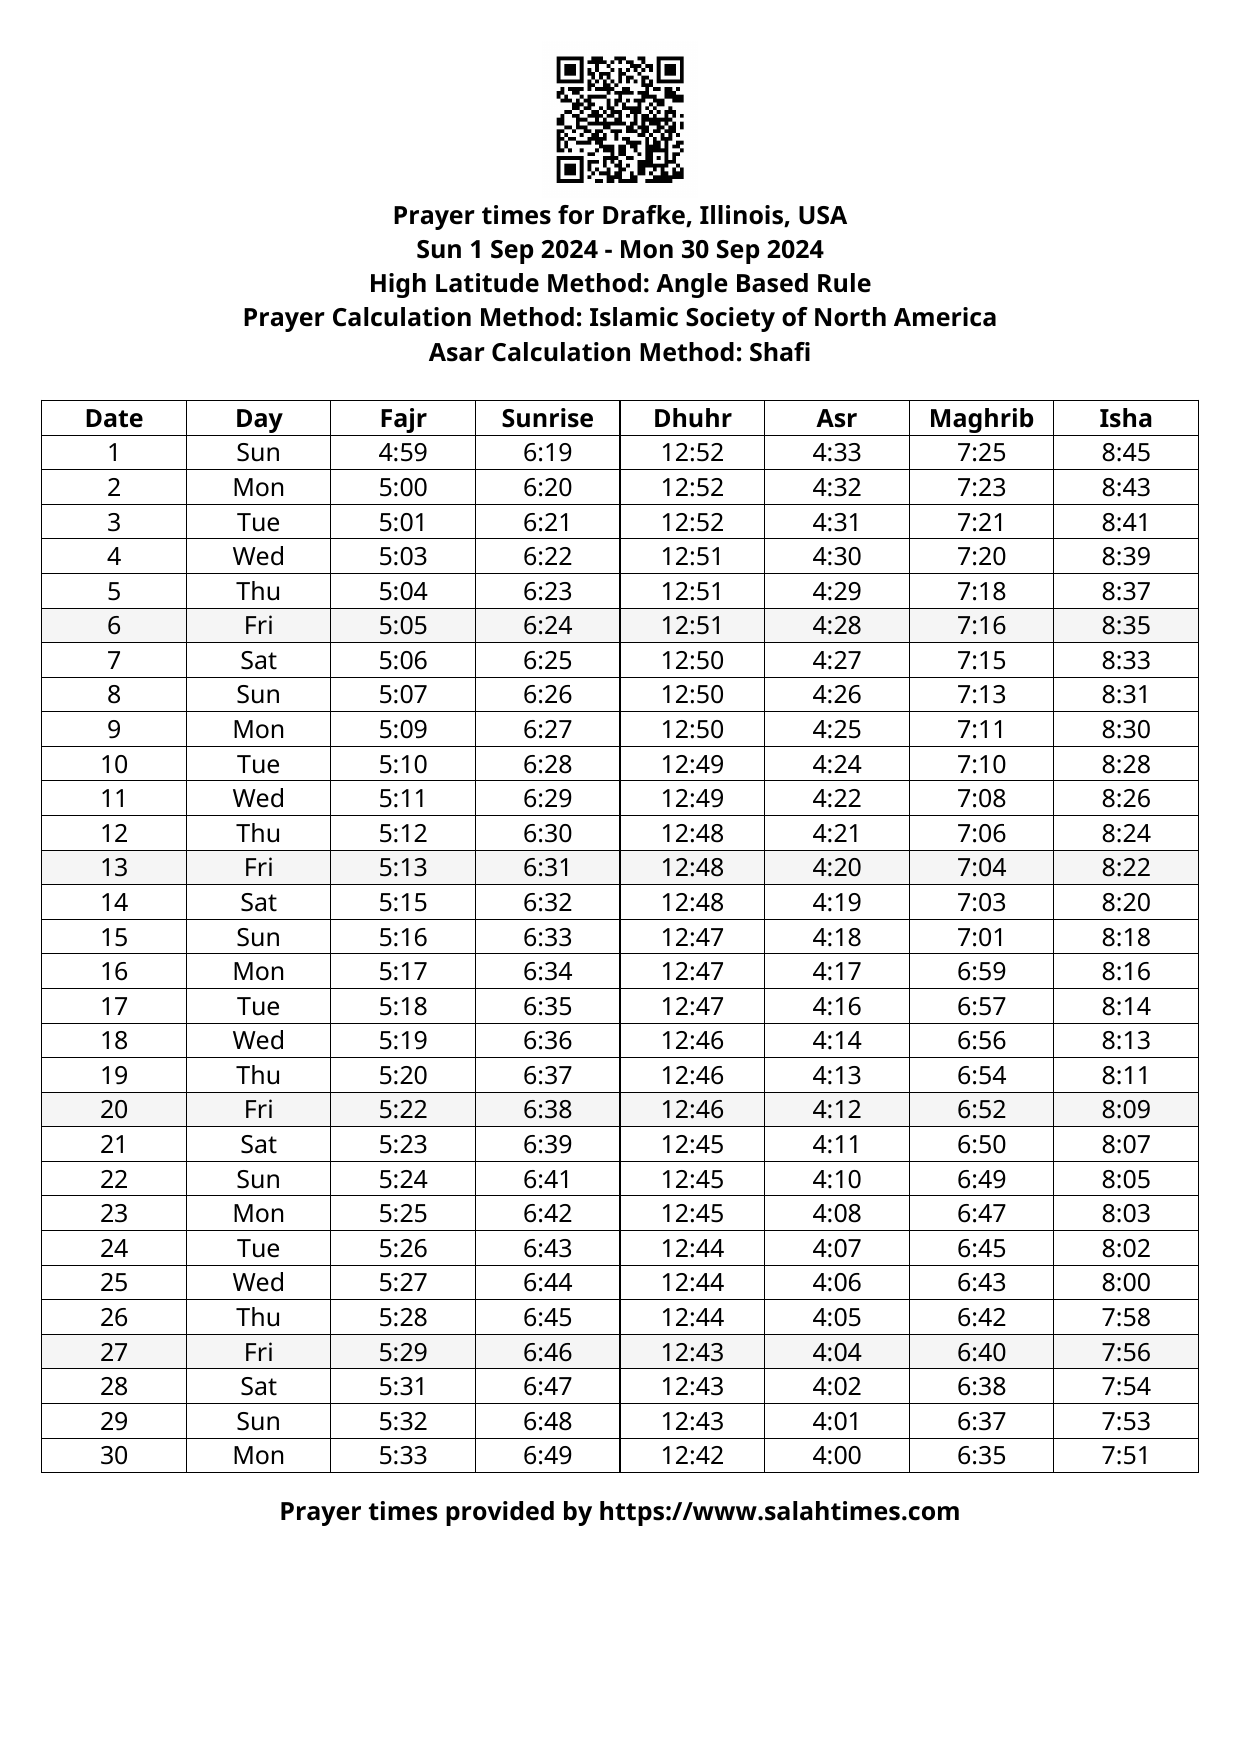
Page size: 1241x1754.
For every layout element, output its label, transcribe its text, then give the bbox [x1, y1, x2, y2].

table_header Sunrise [476, 401, 619, 434]
table_cell 12:47 [621, 954, 764, 988]
table_cell 12:46 [621, 1024, 764, 1057]
table_cell 5:29 [331, 1335, 475, 1368]
table_cell 12:44 [621, 1300, 764, 1334]
table_cell 7:25 [910, 436, 1053, 469]
table_cell Sun [187, 1162, 330, 1195]
table_cell Thu [187, 574, 330, 607]
table_cell 5:20 [331, 1058, 475, 1092]
table_cell Sat [187, 643, 330, 677]
table_cell Fri [187, 1335, 330, 1368]
table_cell 12:46 [621, 1058, 764, 1092]
table_cell 6:23 [476, 574, 619, 607]
table_cell Tue [187, 505, 330, 538]
table_cell 5:17 [331, 954, 475, 988]
table_cell Wed [187, 781, 330, 815]
table_cell 8:05 [1054, 1162, 1198, 1195]
table_cell 5:04 [331, 574, 475, 607]
table_cell 8:31 [1054, 678, 1198, 711]
table_cell 8:30 [1054, 712, 1198, 746]
table_cell 4:24 [765, 747, 909, 780]
table_cell 5:09 [331, 712, 475, 746]
table_cell 4:33 [765, 436, 909, 469]
table_cell 4:21 [765, 816, 909, 849]
table_cell 7:11 [910, 712, 1053, 746]
table_cell 6:32 [476, 885, 619, 919]
table_cell 7:23 [910, 470, 1053, 504]
table_cell 4:18 [765, 920, 909, 953]
table_cell 6 [42, 609, 186, 642]
table_cell 8:14 [1054, 989, 1198, 1022]
table_cell 21 [42, 1127, 186, 1161]
table_cell Sat [187, 1127, 330, 1161]
table_cell 4:16 [765, 989, 909, 1022]
table_cell 6:38 [910, 1369, 1053, 1403]
table_cell 6:36 [476, 1024, 619, 1057]
table_cell 12:48 [621, 816, 764, 849]
table_cell 5:12 [331, 816, 475, 849]
table_cell 7:51 [1054, 1439, 1198, 1472]
table_cell 6:35 [910, 1439, 1053, 1472]
table_cell 5:23 [331, 1127, 475, 1161]
table_header Fajr [331, 401, 475, 434]
table_cell 9 [42, 712, 186, 746]
table_cell Sat [187, 1369, 330, 1403]
text Asar Calculation Method: Shafi [42, 334, 1198, 368]
table_cell 12 [42, 816, 186, 849]
table_cell 6:57 [910, 989, 1053, 1022]
table_cell Mon [187, 712, 330, 746]
table_cell 6:50 [910, 1127, 1053, 1161]
table_cell 6:59 [910, 954, 1053, 988]
table_cell 8 [42, 678, 186, 711]
table_cell 7 [42, 643, 186, 677]
table_cell 4:19 [765, 885, 909, 919]
table_cell 6:47 [476, 1369, 619, 1403]
table_cell 8:13 [1054, 1024, 1198, 1057]
text Prayer times provided by https://www.salahtimes.com [42, 1494, 1198, 1528]
table_cell 6:42 [476, 1196, 619, 1230]
table_cell Mon [187, 1196, 330, 1230]
table_cell 8:26 [1054, 781, 1198, 815]
table_cell 4:08 [765, 1196, 909, 1230]
table_cell 4:14 [765, 1024, 909, 1057]
table_cell 12:45 [621, 1127, 764, 1161]
table_cell Fri [187, 851, 330, 884]
table_cell 29 [42, 1404, 186, 1437]
table_cell 4:30 [765, 539, 909, 573]
table_cell 4:04 [765, 1335, 909, 1368]
table_cell 4:27 [765, 643, 909, 677]
table_cell Sun [187, 678, 330, 711]
table_cell 4:13 [765, 1058, 909, 1092]
table_cell 12:44 [621, 1266, 764, 1299]
table_cell 4:32 [765, 470, 909, 504]
table_cell Thu [187, 1300, 330, 1334]
table_header Asr [765, 401, 909, 434]
table_header Dhuhr [621, 401, 764, 434]
table_cell 12:43 [621, 1369, 764, 1403]
table_cell 20 [42, 1093, 186, 1126]
table_cell 4 [42, 539, 186, 573]
table_cell 6:28 [476, 747, 619, 780]
table_cell 8:39 [1054, 539, 1198, 573]
table_cell 19 [42, 1058, 186, 1092]
table_cell 7:01 [910, 920, 1053, 953]
table_cell 8:35 [1054, 609, 1198, 642]
table_header Day [187, 401, 330, 434]
table_cell 8:00 [1054, 1266, 1198, 1299]
table_cell 4:17 [765, 954, 909, 988]
table_cell 4:20 [765, 851, 909, 884]
table_cell 6:37 [910, 1404, 1053, 1437]
table_cell Tue [187, 989, 330, 1022]
table_cell 8:03 [1054, 1196, 1198, 1230]
table_cell 4:25 [765, 712, 909, 746]
table_cell 12:52 [621, 436, 764, 469]
table_cell 7:58 [1054, 1300, 1198, 1334]
table_cell Fri [187, 1093, 330, 1126]
table_cell 8:33 [1054, 643, 1198, 677]
table_cell 7:04 [910, 851, 1053, 884]
table_cell 12:43 [621, 1335, 764, 1368]
table_cell 5:25 [331, 1196, 475, 1230]
table_cell 12:52 [621, 470, 764, 504]
table_cell 7:20 [910, 539, 1053, 573]
table_cell 5:19 [331, 1024, 475, 1057]
table_cell 7:15 [910, 643, 1053, 677]
table_cell 5:15 [331, 885, 475, 919]
table_cell 6:22 [476, 539, 619, 573]
table_cell 12:50 [621, 678, 764, 711]
table_cell 12:42 [621, 1439, 764, 1472]
table_cell 6:39 [476, 1127, 619, 1161]
table_cell 5:05 [331, 609, 475, 642]
table_cell 12:51 [621, 574, 764, 607]
table_cell 12:50 [621, 712, 764, 746]
table_cell 6:30 [476, 816, 619, 849]
table_cell 8:09 [1054, 1093, 1198, 1126]
table_cell Fri [187, 609, 330, 642]
table_cell Thu [187, 816, 330, 849]
table_cell 4:02 [765, 1369, 909, 1403]
table_cell 6:49 [910, 1162, 1053, 1195]
table_cell 6:34 [476, 954, 619, 988]
table_cell Mon [187, 954, 330, 988]
table_cell 4:11 [765, 1127, 909, 1161]
table_cell 6:56 [910, 1024, 1053, 1057]
table_cell 6:45 [910, 1231, 1053, 1264]
table_cell 5:16 [331, 920, 475, 953]
table_cell 5:32 [331, 1404, 475, 1437]
table_cell 28 [42, 1369, 186, 1403]
table_cell 5:27 [331, 1266, 475, 1299]
table_cell Sun [187, 1404, 330, 1437]
table_cell 6:46 [476, 1335, 619, 1368]
table_cell 1 [42, 436, 186, 469]
table_cell 6:41 [476, 1162, 619, 1195]
table_cell 7:10 [910, 747, 1053, 780]
table_cell Wed [187, 1024, 330, 1057]
table_header Date [42, 401, 186, 434]
table_cell 7:18 [910, 574, 1053, 607]
table_cell 12:52 [621, 505, 764, 538]
table_cell 6:49 [476, 1439, 619, 1472]
text Sun 1 Sep 2024 - Mon 30 Sep 2024 [42, 232, 1198, 266]
table_cell 8:02 [1054, 1231, 1198, 1264]
table_cell 8:20 [1054, 885, 1198, 919]
table_cell 6:43 [910, 1266, 1053, 1299]
table_header Maghrib [910, 401, 1053, 434]
table_cell 27 [42, 1335, 186, 1368]
table_cell 8:37 [1054, 574, 1198, 607]
table_cell 5:28 [331, 1300, 475, 1334]
table_cell 12:49 [621, 747, 764, 780]
table_cell 7:16 [910, 609, 1053, 642]
table_cell 16 [42, 954, 186, 988]
table_cell 5:18 [331, 989, 475, 1022]
table_cell 5:03 [331, 539, 475, 573]
table_cell 4:12 [765, 1093, 909, 1126]
table_cell 5:00 [331, 470, 475, 504]
table_cell 6:40 [910, 1335, 1053, 1368]
table_cell 6:44 [476, 1266, 619, 1299]
table_cell 6:38 [476, 1093, 619, 1126]
table_cell 6:31 [476, 851, 619, 884]
table_cell 6:37 [476, 1058, 619, 1092]
table_cell 6:43 [476, 1231, 619, 1264]
table_cell 12:51 [621, 609, 764, 642]
table_cell 6:19 [476, 436, 619, 469]
table_cell 8:16 [1054, 954, 1198, 988]
table_cell 4:10 [765, 1162, 909, 1195]
table_cell 8:11 [1054, 1058, 1198, 1092]
table_cell 7:06 [910, 816, 1053, 849]
table_cell 5:26 [331, 1231, 475, 1264]
table_cell Wed [187, 539, 330, 573]
table_cell 8:24 [1054, 816, 1198, 849]
table_cell 12:46 [621, 1093, 764, 1126]
table_cell 6:21 [476, 505, 619, 538]
table_cell 8:22 [1054, 851, 1198, 884]
table_cell 6:29 [476, 781, 619, 815]
table_cell 12:44 [621, 1231, 764, 1264]
table_cell Sat [187, 885, 330, 919]
table_cell 4:31 [765, 505, 909, 538]
table_cell 5:07 [331, 678, 475, 711]
table_cell 6:27 [476, 712, 619, 746]
table_cell 6:52 [910, 1093, 1053, 1126]
table_cell 7:56 [1054, 1335, 1198, 1368]
table_cell 24 [42, 1231, 186, 1264]
table_cell 6:20 [476, 470, 619, 504]
table_cell Mon [187, 470, 330, 504]
table_cell Tue [187, 1231, 330, 1264]
table_cell 12:45 [621, 1162, 764, 1195]
table_cell 7:13 [910, 678, 1053, 711]
table_cell 3 [42, 505, 186, 538]
table_cell 6:47 [910, 1196, 1053, 1230]
table_cell 22 [42, 1162, 186, 1195]
table_cell 12:47 [621, 989, 764, 1022]
text High Latitude Method: Angle Based Rule [42, 266, 1198, 300]
table_cell 5:13 [331, 851, 475, 884]
table_cell 6:45 [476, 1300, 619, 1334]
table_cell 8:45 [1054, 436, 1198, 469]
table_cell 7:53 [1054, 1404, 1198, 1437]
table_cell 12:48 [621, 885, 764, 919]
table_cell 14 [42, 885, 186, 919]
table_cell 5:01 [331, 505, 475, 538]
table_cell 25 [42, 1266, 186, 1299]
table_cell 13 [42, 851, 186, 884]
table_cell 4:01 [765, 1404, 909, 1437]
table_cell 30 [42, 1439, 186, 1472]
table_cell 4:06 [765, 1266, 909, 1299]
table_cell 4:29 [765, 574, 909, 607]
picture [542, 41, 699, 198]
table_cell 5:31 [331, 1369, 475, 1403]
table_header Isha [1054, 401, 1198, 434]
table_cell 4:00 [765, 1439, 909, 1472]
table_cell 5:06 [331, 643, 475, 677]
table_cell Wed [187, 1266, 330, 1299]
text Prayer Calculation Method: Islamic Society of North America [42, 300, 1198, 334]
table_cell 10 [42, 747, 186, 780]
table_cell 5:10 [331, 747, 475, 780]
table_cell 6:54 [910, 1058, 1053, 1092]
table_cell 12:43 [621, 1404, 764, 1437]
table_cell 4:05 [765, 1300, 909, 1334]
table_cell 7:54 [1054, 1369, 1198, 1403]
table_cell Tue [187, 747, 330, 780]
table_cell 6:48 [476, 1404, 619, 1437]
table_cell 6:26 [476, 678, 619, 711]
table_cell Thu [187, 1058, 330, 1092]
table_cell 12:50 [621, 643, 764, 677]
table_cell 2 [42, 470, 186, 504]
table_cell 8:07 [1054, 1127, 1198, 1161]
table_cell Sun [187, 920, 330, 953]
table_cell 11 [42, 781, 186, 815]
table_cell 8:43 [1054, 470, 1198, 504]
table_cell 4:26 [765, 678, 909, 711]
table_cell 5:22 [331, 1093, 475, 1126]
table_cell 4:28 [765, 609, 909, 642]
table_cell 12:49 [621, 781, 764, 815]
table_cell 12:47 [621, 920, 764, 953]
table_cell 12:45 [621, 1196, 764, 1230]
table_cell 7:03 [910, 885, 1053, 919]
table_cell 15 [42, 920, 186, 953]
table_cell 12:48 [621, 851, 764, 884]
table_cell 4:59 [331, 436, 475, 469]
table_cell 6:25 [476, 643, 619, 677]
table_cell 6:35 [476, 989, 619, 1022]
table_cell 7:08 [910, 781, 1053, 815]
table_cell Sun [187, 436, 330, 469]
table_cell 18 [42, 1024, 186, 1057]
table_cell 8:18 [1054, 920, 1198, 953]
table_cell 12:51 [621, 539, 764, 573]
table_cell 5 [42, 574, 186, 607]
text Prayer times for Drafke, Illinois, USA [42, 198, 1198, 232]
table_cell 8:41 [1054, 505, 1198, 538]
table_cell 5:33 [331, 1439, 475, 1472]
table_cell 17 [42, 989, 186, 1022]
table_cell 26 [42, 1300, 186, 1334]
table_cell 23 [42, 1196, 186, 1230]
table_cell 7:21 [910, 505, 1053, 538]
table_cell Mon [187, 1439, 330, 1472]
table_cell 4:22 [765, 781, 909, 815]
table_cell 5:11 [331, 781, 475, 815]
table_cell 5:24 [331, 1162, 475, 1195]
table_cell 6:24 [476, 609, 619, 642]
table_cell 6:42 [910, 1300, 1053, 1334]
table_cell 6:33 [476, 920, 619, 953]
table_cell 4:07 [765, 1231, 909, 1264]
table_cell 8:28 [1054, 747, 1198, 780]
